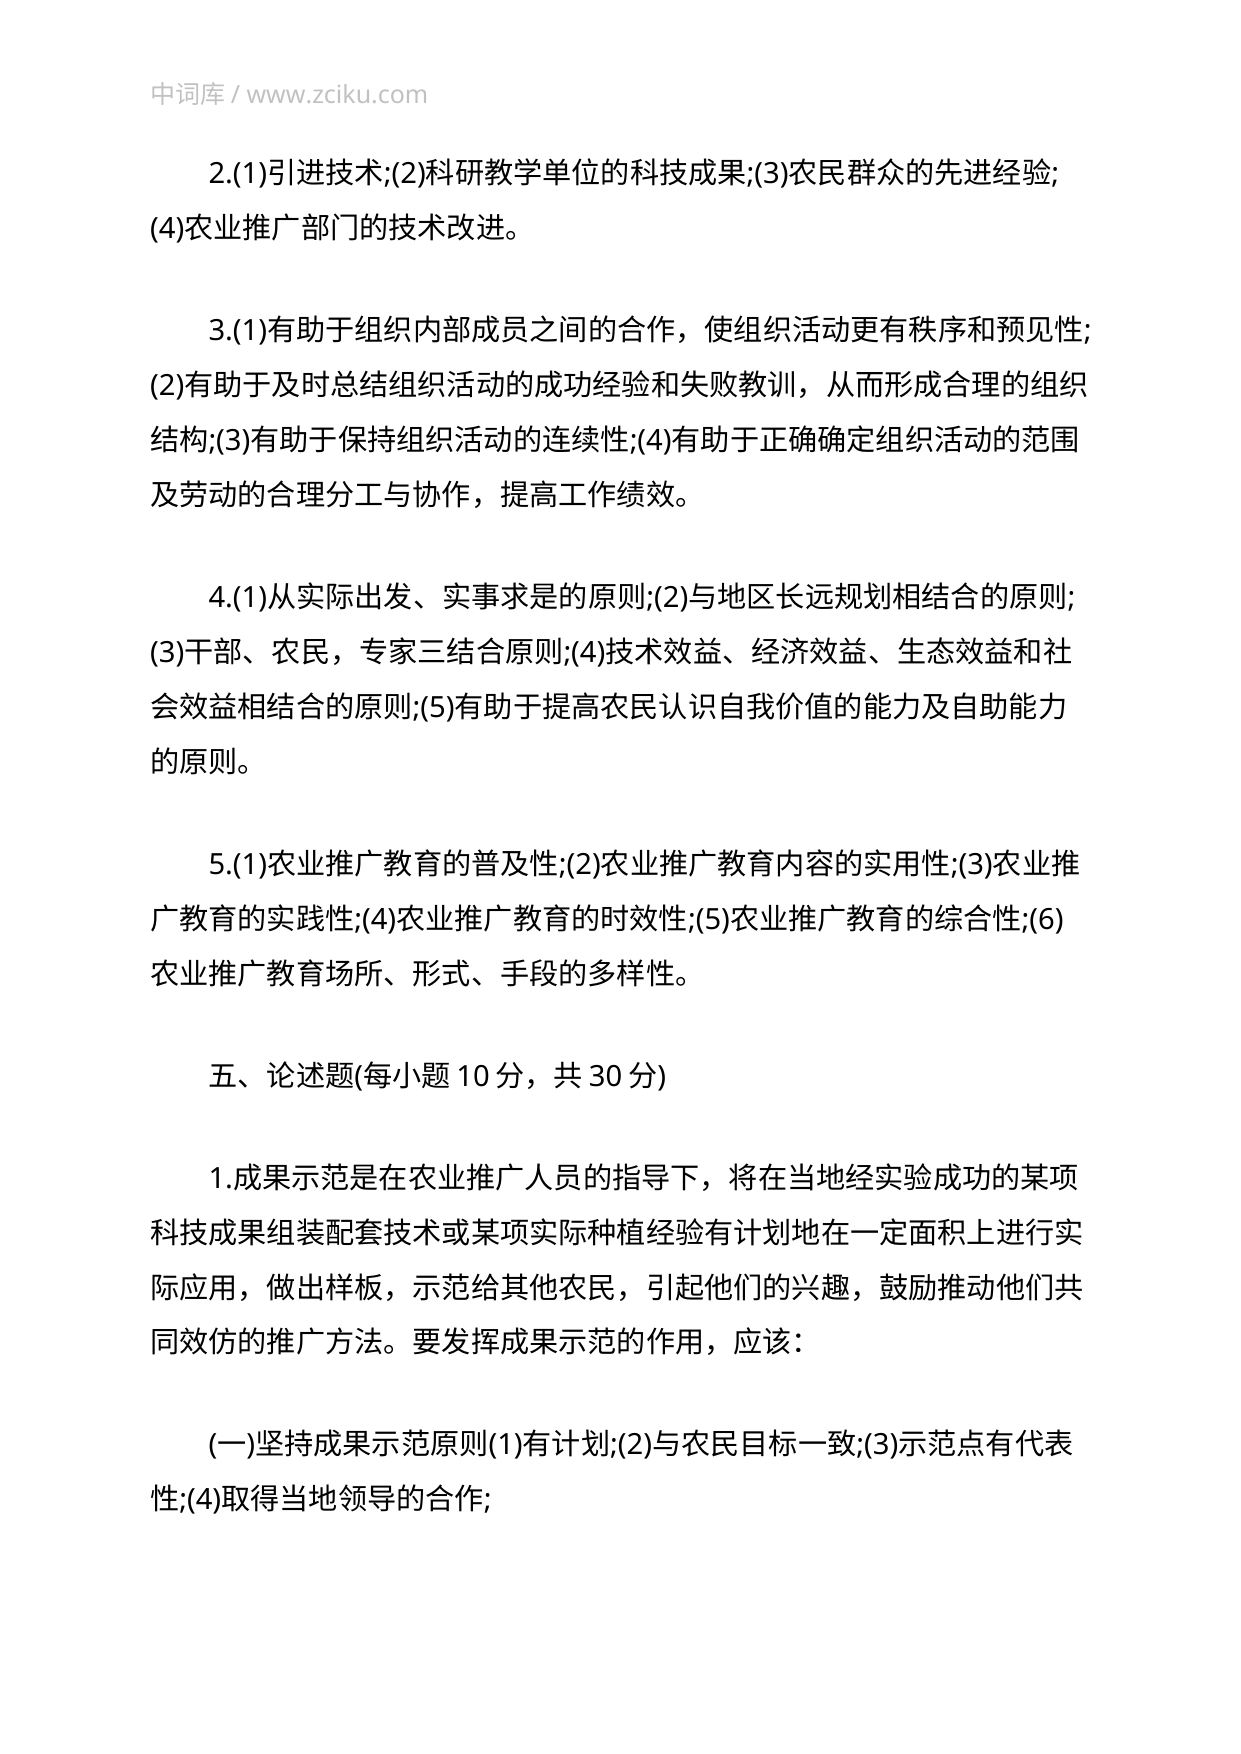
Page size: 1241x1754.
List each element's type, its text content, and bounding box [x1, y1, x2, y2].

text 1.成果示范是在农业推广人员的指导下，将在当地经实验成功的某项科技成果组装配套技术或某项实际种植经验有计划地在一定面积上进行实际应用，做出样板，示范给其他农民，引起他们的兴趣，鼓励推动他们共同效仿的推广方法。要发挥成果示范的作用，应该： [150, 1154, 1090, 1361]
text 5.(1)农业推广教育的普及性;(2)农业推广教育内容的实用性;(3)农业推广教育的实践性;(4)农业推广教育的时效性;(5)农业推广教育的综合性;(6)农业推广教育场所、形式、手段的多样性。 [150, 841, 1090, 993]
text 3.(1)有助于组织内部成员之间的合作，使组织活动更有秩序和预见性;(2)有助于及时总结组织活动的成功经验和失败教训，从而形成合理的组织结构;(3)有助于保持组织活动的连续性;(4)有助于正确确定组织活动的范围及劳动的合理分工与协作，提高工作绩效。 [150, 307, 1090, 514]
text (一)坚持成果示范原则(1)有计划;(2)与农民目标一致;(3)示范点有代表性;(4)取得当地领导的合作; [150, 1421, 1090, 1518]
text 2.(1)引进技术;(2)科研教学单位的科技成果;(3)农民群众的先进经验;(4)农业推广部门的技术改进。 [150, 150, 1090, 247]
text 五、论述题(每小题10分，共30分) [150, 1052, 1090, 1095]
text 4.(1)从实际出发、实事求是的原则;(2)与地区长远规划相结合的原则;(3)干部、农民，专家三结合原则;(4)技术效益、经济效益、生态效益和社会效益相结合的原则;(5)有助于提高农民认识自我价值的能力及自助能力的原则。 [150, 574, 1090, 781]
